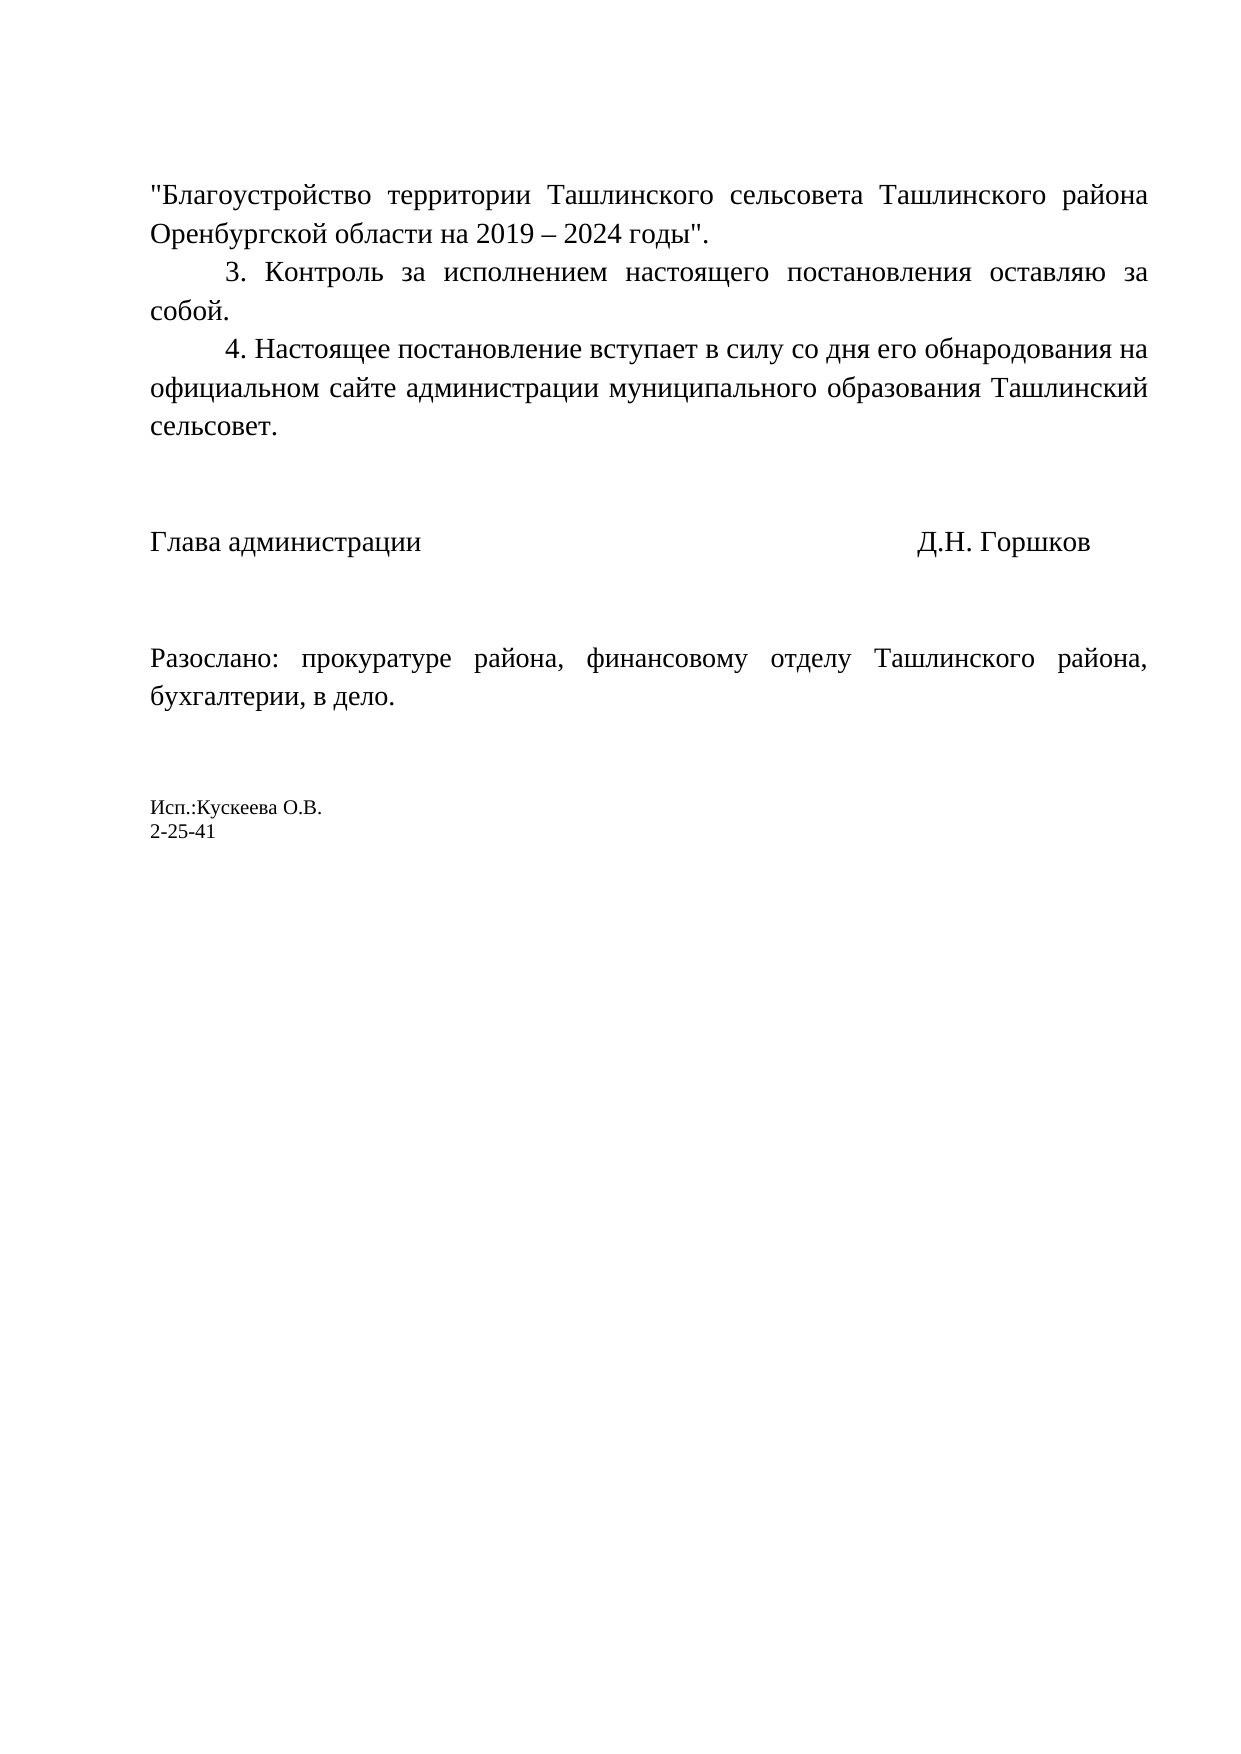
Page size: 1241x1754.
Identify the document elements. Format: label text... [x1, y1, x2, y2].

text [150, 177, 1149, 249]
text Разослано: прокуратуре района, финансовому отделу Ташлинского района, бухгалтерии, в дело. [150, 641, 1149, 711]
text Исп.:Кускеева О.В. [150, 795, 1149, 819]
text 2-25-41 [150, 819, 1149, 843]
text Глава администрации Д.Н. Горшков [150, 524, 1149, 558]
text 3. Контроль за исполнением настоящего постановления оставляю за собой. [150, 254, 1149, 326]
text 4. Настоящее постановление вступает в силу со дня его обнародования на официальном сайте администрации муниципального образования Ташлинский сельсовет. [150, 331, 1149, 442]
